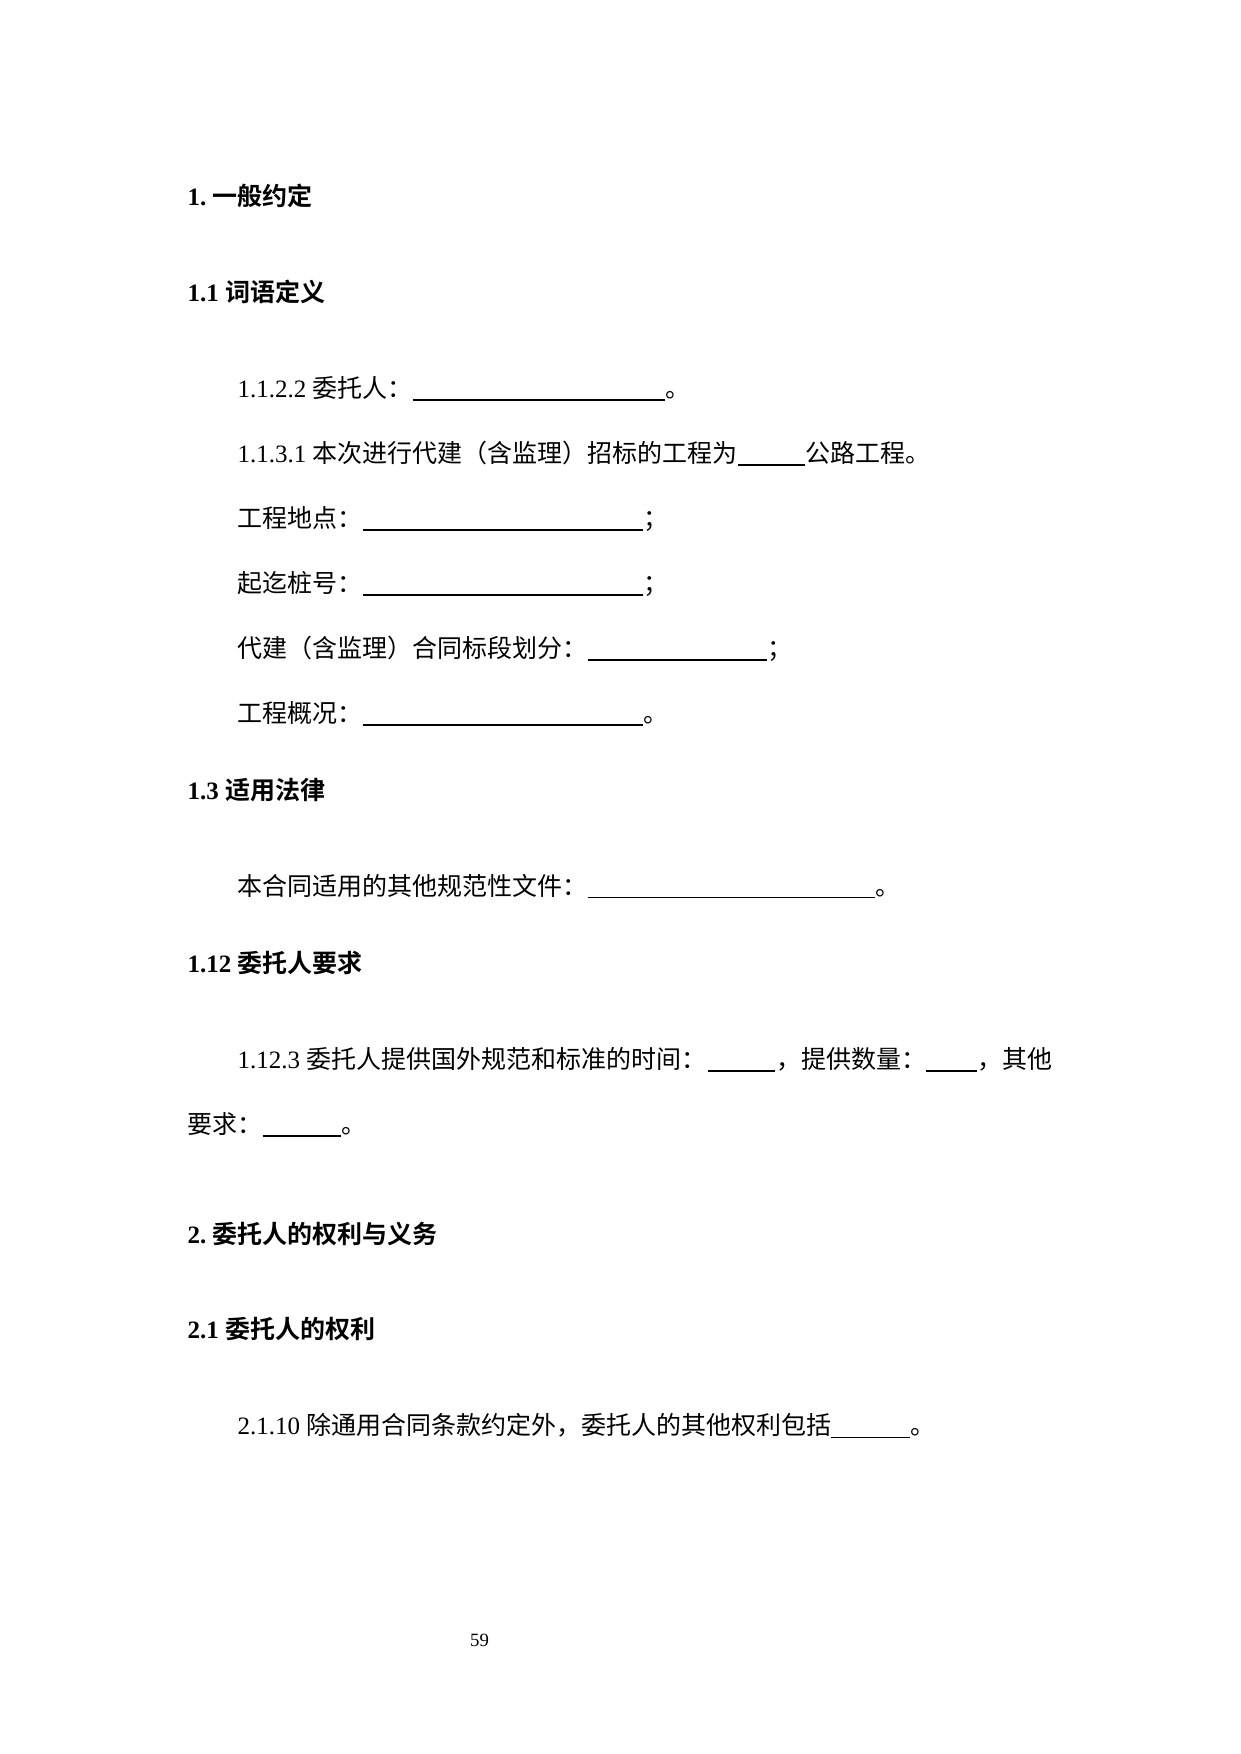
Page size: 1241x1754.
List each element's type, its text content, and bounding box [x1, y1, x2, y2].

text 起迄桩号： ； [187, 549, 1053, 614]
text 1.12.3 委托人提供国外规范和标准的时间： ，提供数量： ，其他要求： 。 [187, 1025, 1053, 1155]
text 工程概况： 。 [187, 679, 1053, 744]
text 本合同适用的其他规范性文件： 。 [187, 852, 1053, 917]
text 1.1.3.1 本次进行代建（含监理）招标的工程为 公路工程。 [187, 419, 1053, 484]
subtitle 1.1 词语定义 [187, 258, 1053, 323]
text 1.1.2.2 委托人： 。 [187, 354, 1053, 419]
subtitle 2. 委托人的权利与义务 [187, 1200, 1053, 1265]
subtitle 1.12 委托人要求 [187, 929, 1053, 994]
subtitle 1. 一般约定 [187, 162, 1053, 227]
text 工程地点： ； [187, 484, 1053, 549]
subtitle 1.3 适用法律 [187, 756, 1053, 821]
subtitle 2.1 委托人的权利 [187, 1296, 1053, 1361]
text 代建（含监理）合同标段划分： ； [187, 614, 1053, 679]
text 2.1.10 除通用合同条款约定外，委托人的其他权利包括 。 [187, 1391, 1053, 1456]
